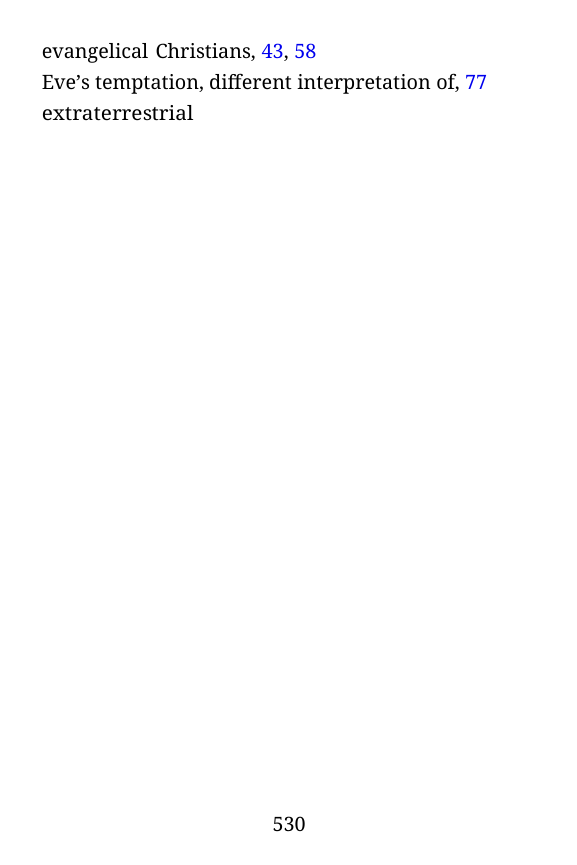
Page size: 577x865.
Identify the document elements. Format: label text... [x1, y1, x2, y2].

text evangelical Christians, 43, 58 [42, 37, 553, 64]
text Eve’s temptation, different interpretation of, 77 extraterrestrial [42, 68, 553, 126]
